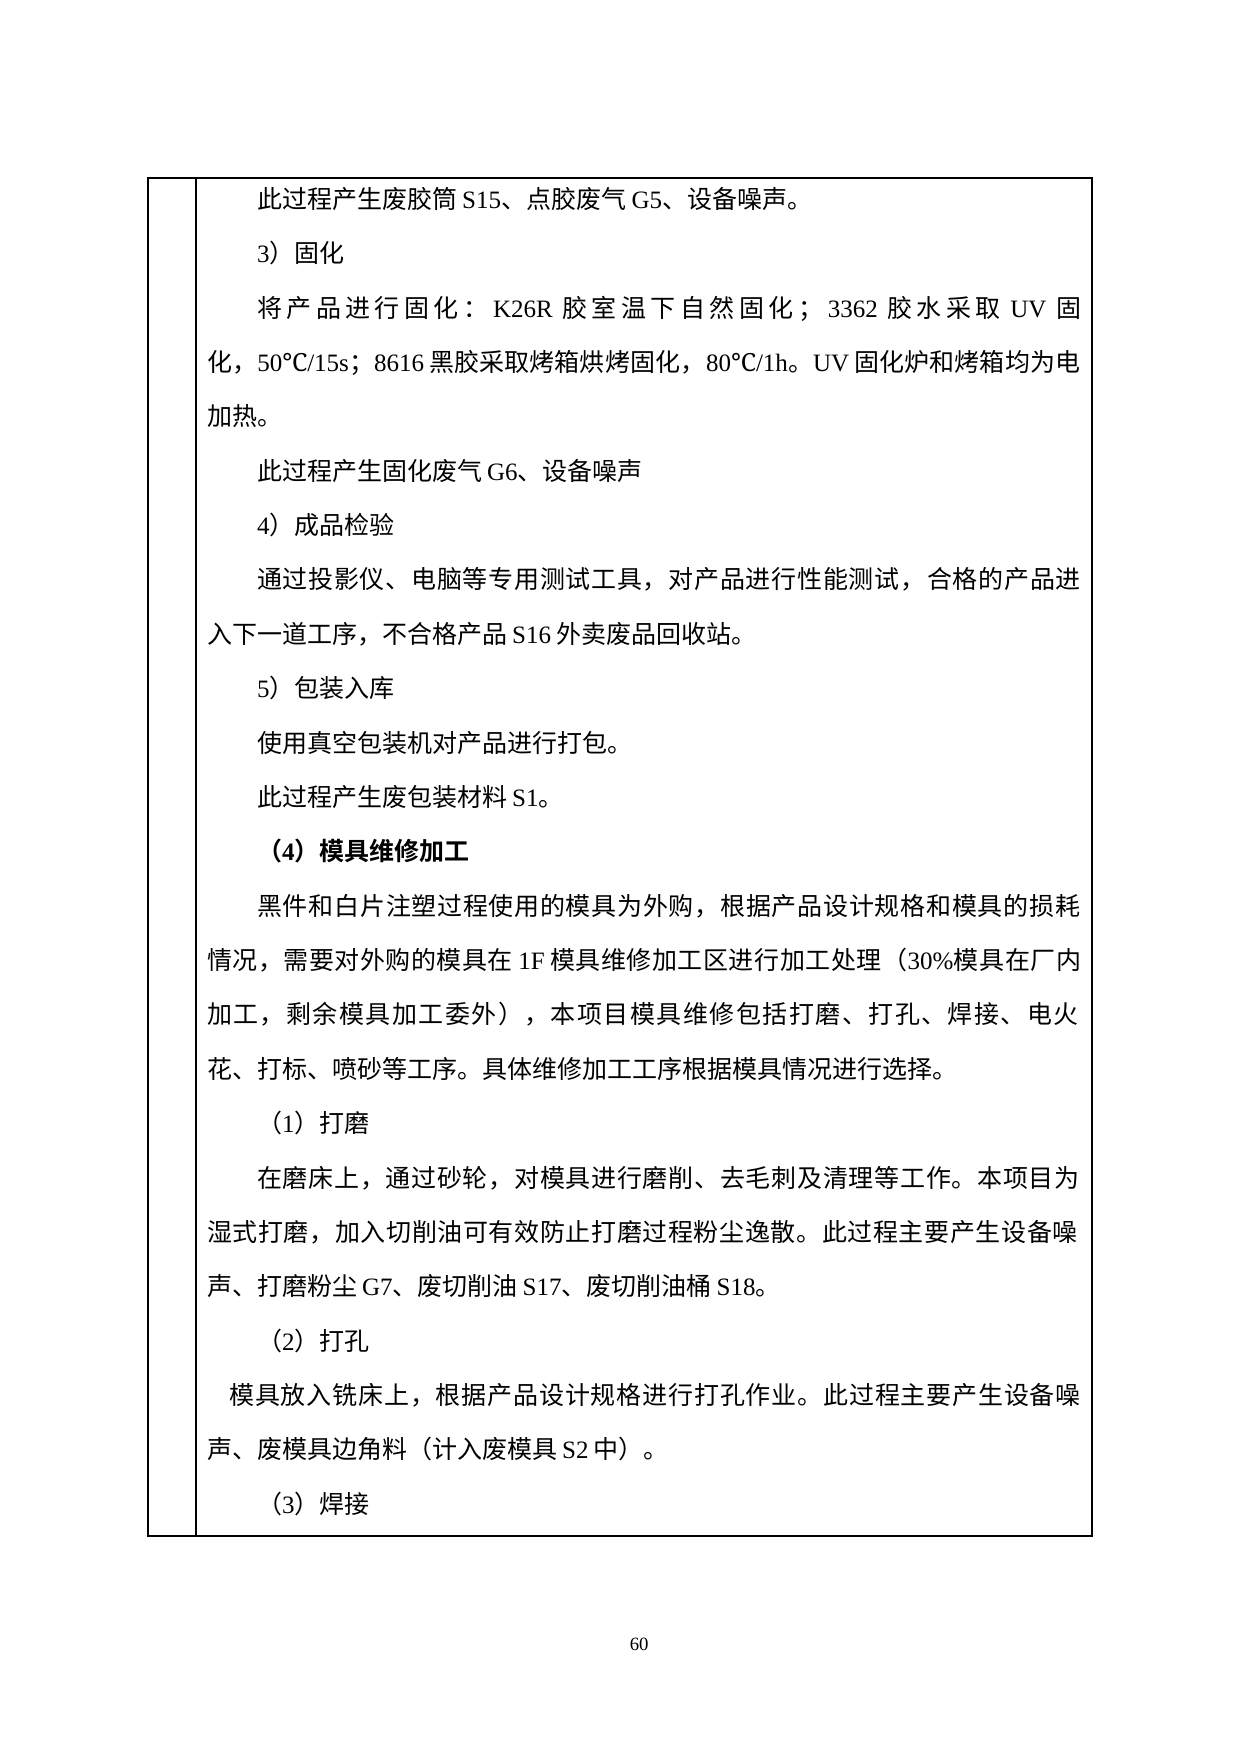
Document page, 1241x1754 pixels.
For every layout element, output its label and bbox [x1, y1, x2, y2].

table_header [197, 179, 1091, 1535]
table_header [149, 179, 195, 1535]
